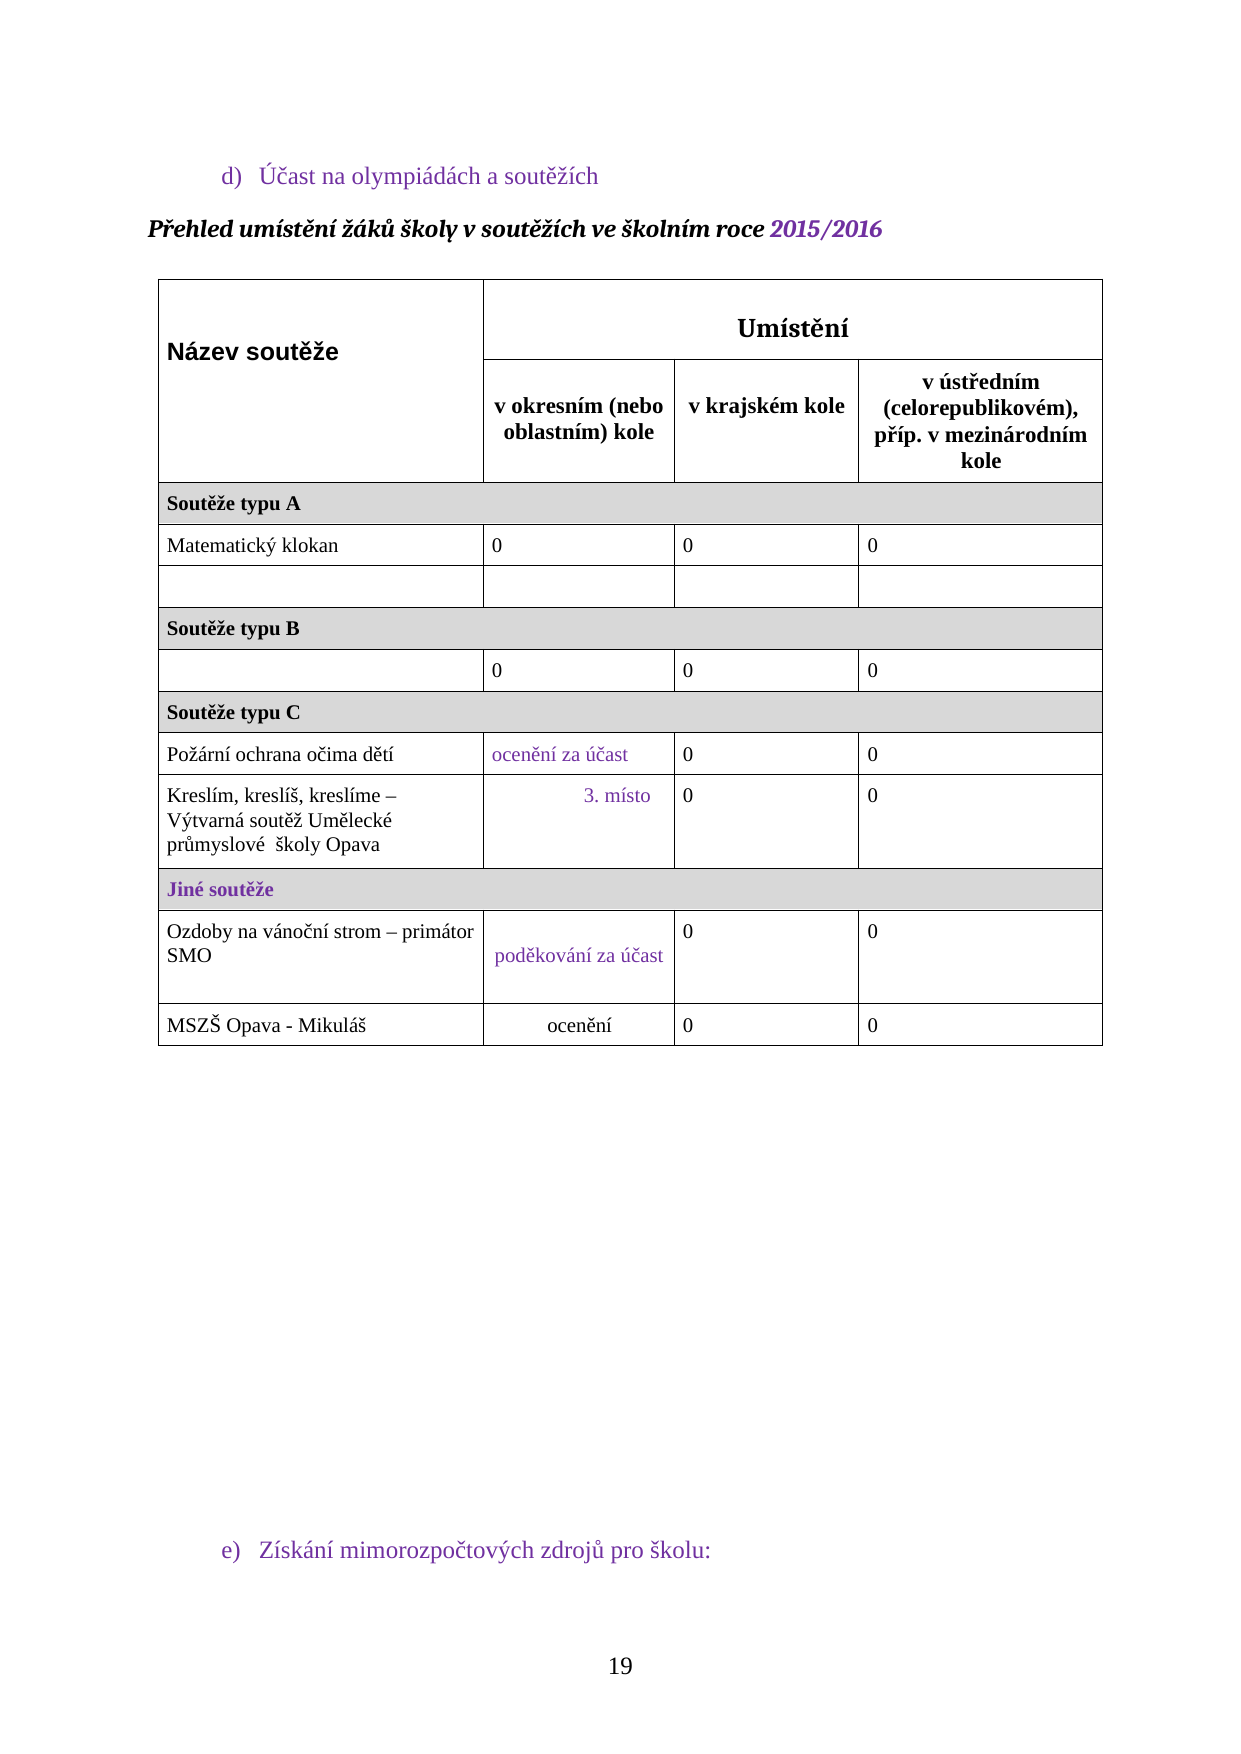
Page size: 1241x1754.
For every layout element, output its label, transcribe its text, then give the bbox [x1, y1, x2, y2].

table_cell 0 [859, 1004, 1102, 1045]
list Získání mimorozpočtových zdrojů pro školu: [221, 1535, 1093, 1564]
table_cell 0 [859, 911, 1102, 1003]
table_header Umístění [484, 280, 1102, 358]
table_cell [859, 566, 1102, 607]
table_cell Ozdoby na vánoční strom – primátor SMO [159, 911, 483, 1003]
table_cell 0 [675, 733, 858, 774]
table_cell v okresním (nebo oblastním) kole [484, 360, 674, 482]
table_cell 0 [484, 525, 674, 565]
table_cell Soutěže typu B [159, 608, 1102, 649]
table_cell 0 [675, 775, 858, 868]
table_cell 3. místo [484, 775, 674, 868]
table_cell MSZŠ Opava - Mikuláš [159, 1004, 483, 1045]
table_cell 0 [859, 525, 1102, 565]
table_cell v ústředním (celorepublikovém), příp. v mezinárodním kole [859, 360, 1102, 482]
table_cell ocenění za účast [484, 733, 674, 774]
table_header Název soutěže [159, 280, 483, 482]
table_cell [159, 566, 483, 607]
table_cell 0 [675, 650, 858, 691]
table_cell Kreslím, kreslíš, kreslíme – Výtvarná soutěž Umělecké průmyslové školy Opava [159, 775, 483, 868]
table_cell v krajském kole [675, 360, 858, 482]
table_cell [675, 566, 858, 607]
table_cell Požární ochrana očima dětí [159, 733, 483, 774]
table_cell Jiné soutěže [159, 869, 1102, 909]
table_cell 0 [484, 650, 674, 691]
table_cell [484, 566, 674, 607]
table_cell [159, 650, 483, 691]
subtitle Přehled umístění žáků školy v soutěžích ve školním roce 2015/2016 [148, 215, 1093, 243]
table_cell 0 [675, 1004, 858, 1045]
table_cell 0 [859, 733, 1102, 774]
table_cell poděkování za účast [484, 911, 674, 1003]
table_cell 0 [675, 525, 858, 565]
table_cell Soutěže typu A [159, 483, 1102, 523]
table_cell 0 [675, 911, 858, 1003]
table_cell Matematický klokan [159, 525, 483, 565]
table_cell Soutěže typu C [159, 692, 1102, 732]
table_cell 0 [859, 650, 1102, 691]
table_cell 0 [859, 775, 1102, 868]
list Účast na olympiádách a soutěžích [221, 161, 1093, 190]
table_cell ocenění [484, 1004, 674, 1045]
